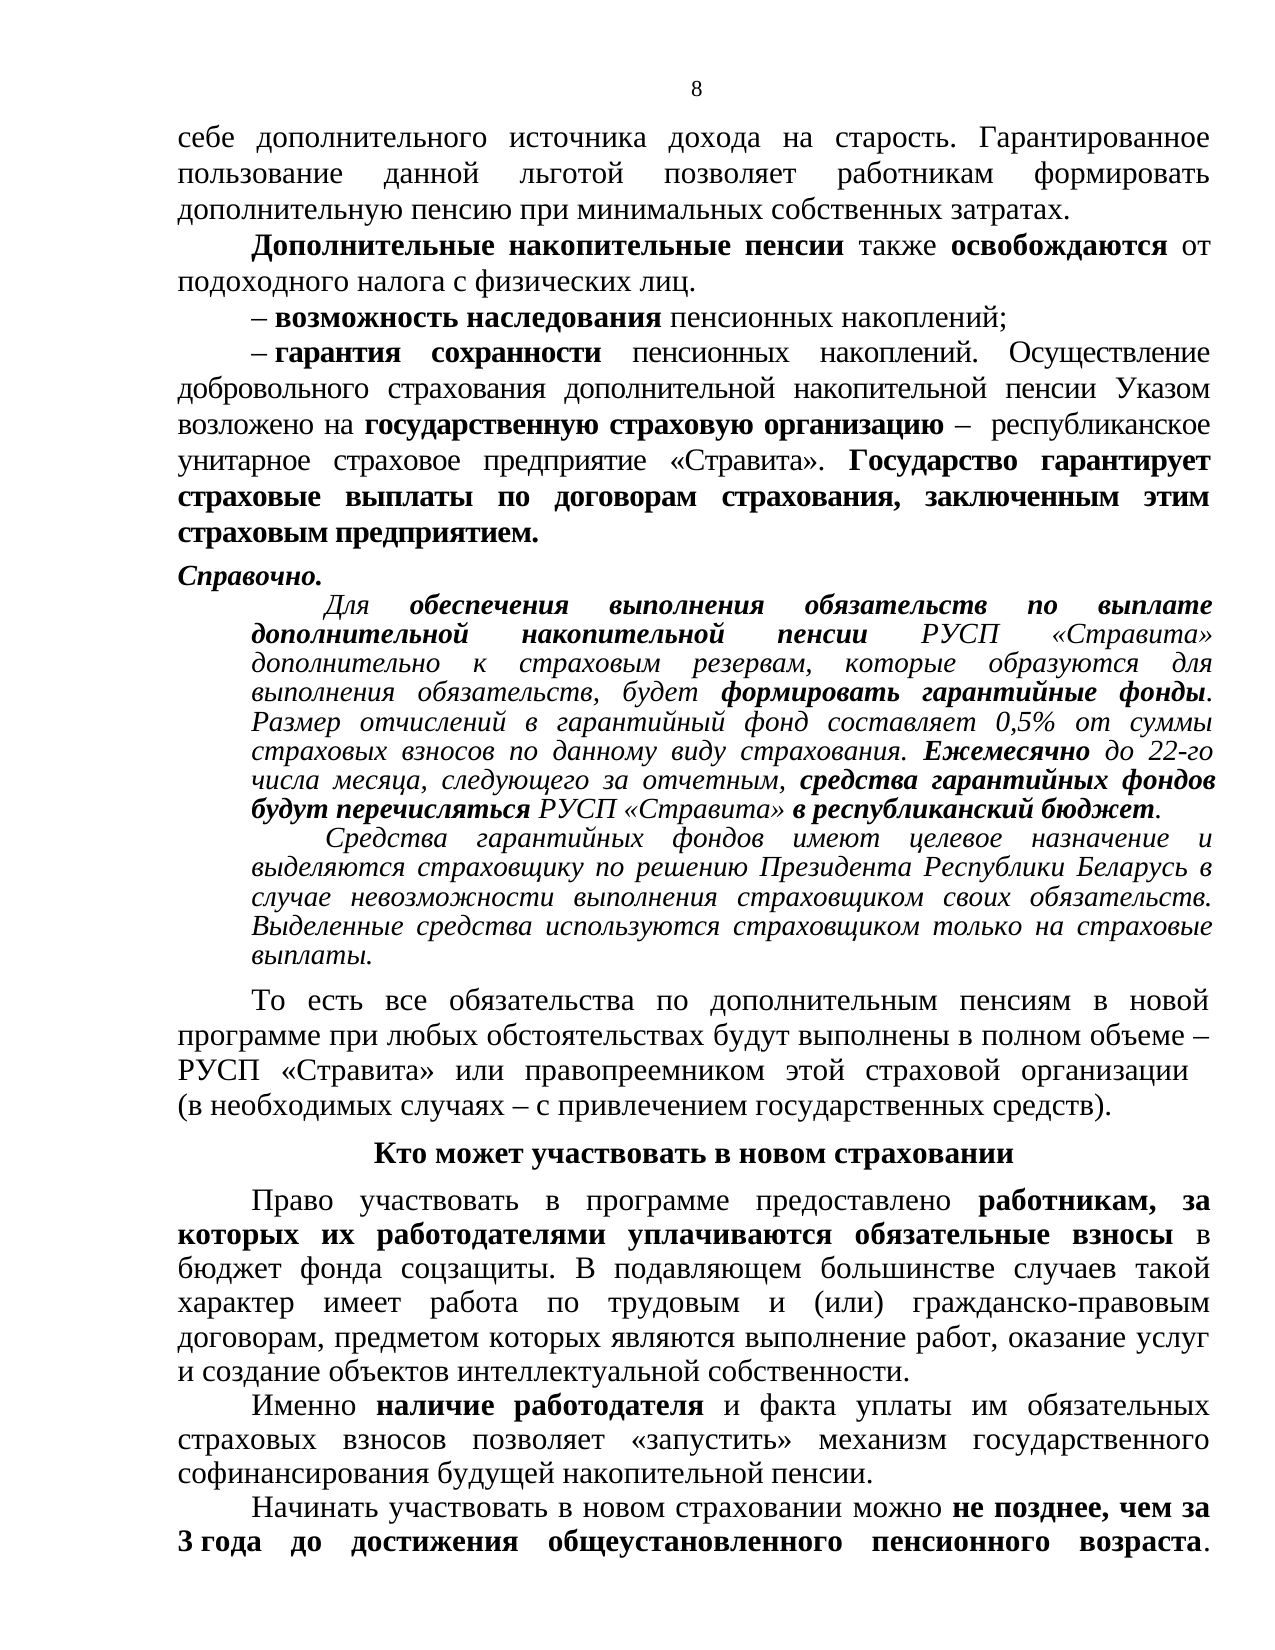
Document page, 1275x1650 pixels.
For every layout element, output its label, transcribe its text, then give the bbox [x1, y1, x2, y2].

text – гарантия сохранности пенсионных накоплений. Осуществление добровольного страхования дополнительной накопительной пенсии Указом возложено на государственную страховую организацию – республиканское унитарное страховое предприятие «Стравита». Государство гарантирует страховые выплаты по договорам страхования, заключенным этим страховым предприятием. [177, 334, 1211, 549]
text Справочно. [177, 562, 1216, 591]
text Кто может участвовать в новом страховании [177, 1135, 1211, 1171]
text Средства гарантийных фондов имеют целевое назначение и выделяются страховщику по решению Президента Республики Беларусь в случае невозможности выполнения страховщиком своих обязательств. Выделенные средства используются страховщиком только на страховые выплаты. [251, 824, 1216, 970]
text Для обеспечения выполнения обязательств по выплате дополнительной накопительной пенсии РУСП «Стравита» дополнительно к страховым резервам, которые образуются для выполнения обязательств, будет формировать гарантийные фонды. Размер отчислений в гарантийный фонд составляет 0,5% от суммы страховых взносов по данному виду страхования. Ежемесячно до 22-го числа месяца, следующего за отчетным, средства гарантийных фондов будут перечисляться РУСП «Стравита» в республиканский бюджет. [251, 591, 1216, 824]
text То есть все обязательства по дополнительным пенсиям в новой программе при любых обстоятельствах будут выполнены в полном объеме – РУСП «Стравита» или правопреемником этой страховой организации (в необходимых случаях – с привлечением государственных средств). [177, 983, 1211, 1122]
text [177, 1490, 1211, 1559]
text Дополнительные накопительные пенсии также освобождаются от подоходного налога с физических лиц. [177, 226, 1211, 298]
text Именно наличие работодателя и факта уплаты им обязательных страховых взносов позволяет «запустить» механизм государственного софинансирования будущей накопительной пенсии. [177, 1388, 1211, 1490]
text – возможность наследования пенсионных накоплений; [177, 298, 1211, 334]
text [177, 118, 1211, 226]
text Право участвовать в программе предоставлено работникам, за которых их работодателями уплачиваются обязательные взносы в бюджет фонда соцзащиты. В подавляющем большинстве случаев такой характер имеет работа по трудовым и (или) гражданско-правовым договорам, предметом которых являются выполнение работ, оказание услуг и создание объектов интеллектуальной собственности. [177, 1183, 1211, 1388]
